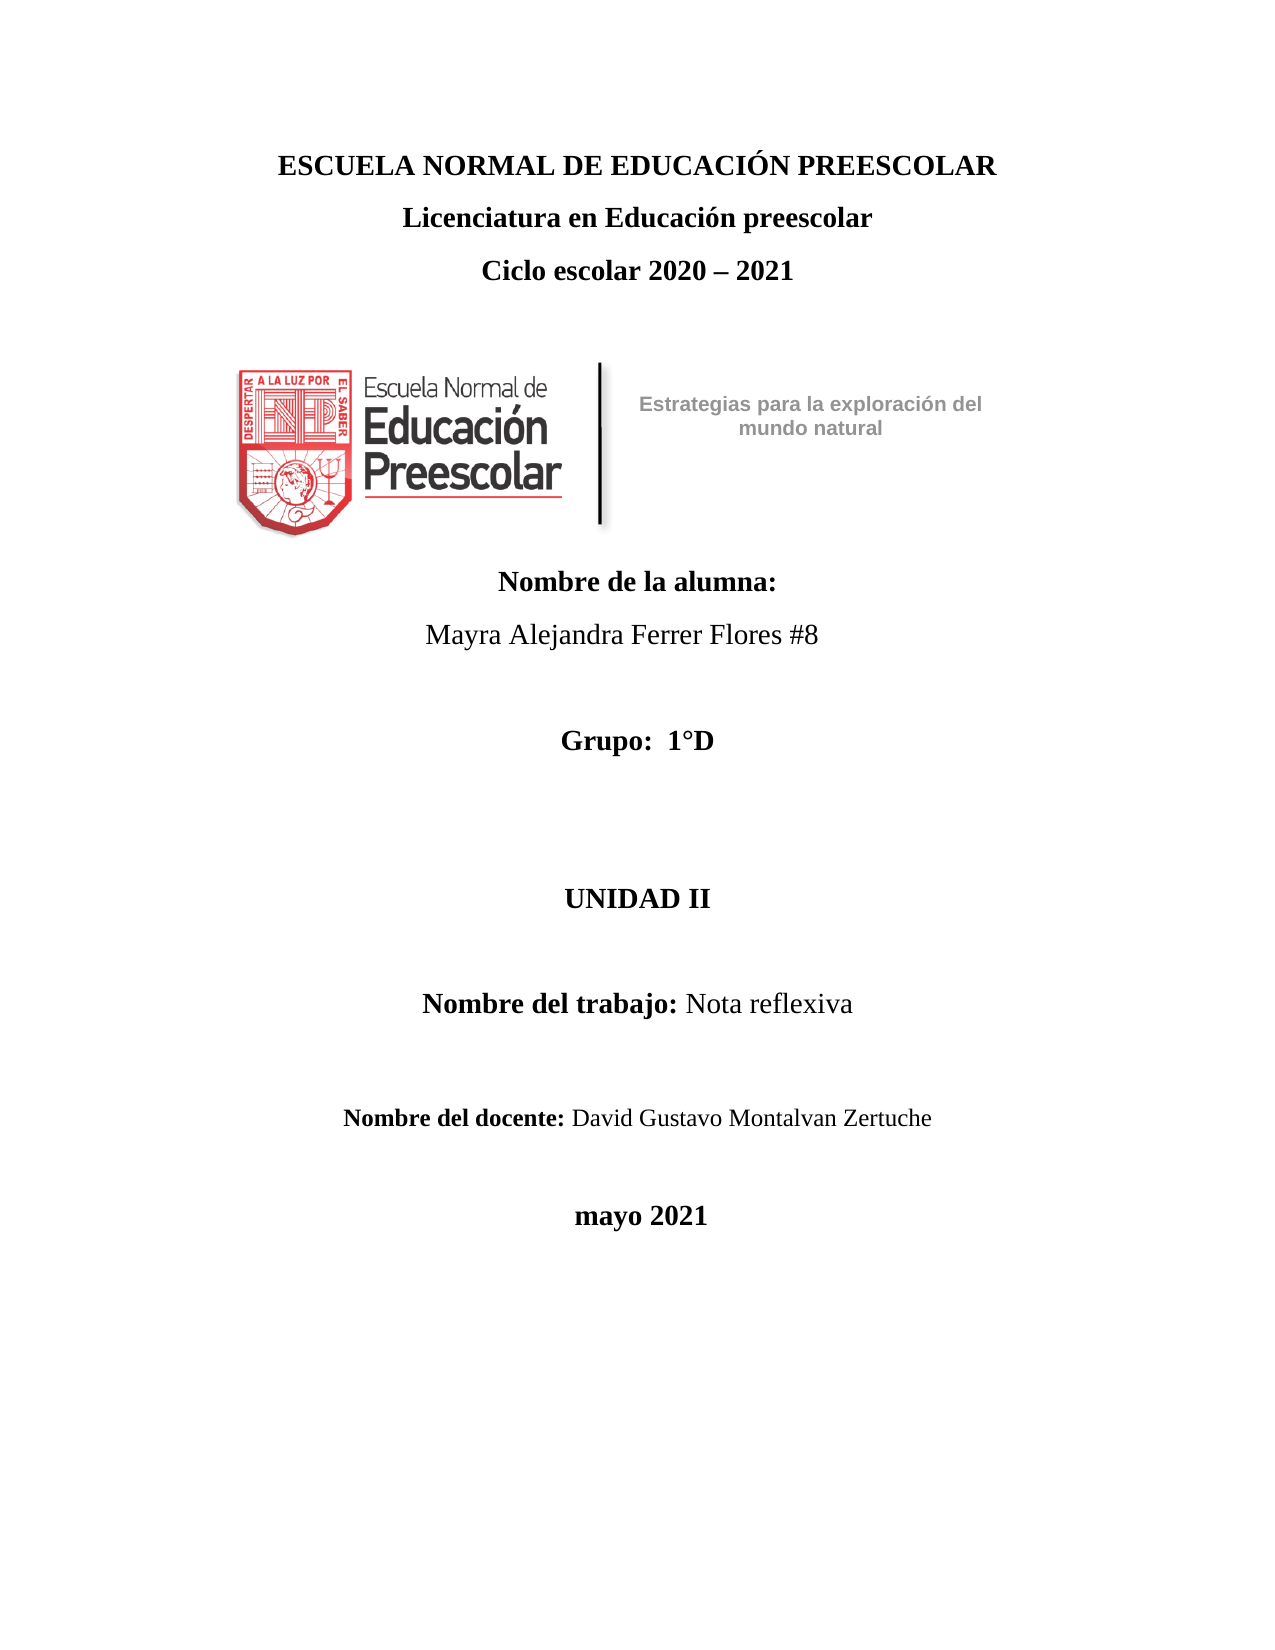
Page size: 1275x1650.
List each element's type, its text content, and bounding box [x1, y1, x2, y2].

text Ciclo escolar 2020 – 2021 [177, 253, 1098, 287]
text mayo 2021 [177, 1198, 1098, 1232]
text ESCUELA NORMAL DE EDUCACIÓN PREESCOLAR [177, 148, 1098, 181]
picture [234, 362, 562, 539]
text Nombre de la alumna: [177, 564, 1098, 598]
text Nombre del trabajo: Nota reflexiva [177, 987, 1098, 1020]
text UNIDAD II [177, 881, 1098, 914]
text Nombre del docente: David Gustavo Montalvan Zertuche [177, 1103, 1098, 1131]
text Grupo: 1°D [177, 723, 1098, 756]
text Licenciatura en Educación preescolar [177, 200, 1098, 234]
text Mayra Alejandra Ferrer Flores #8 [177, 617, 1098, 651]
